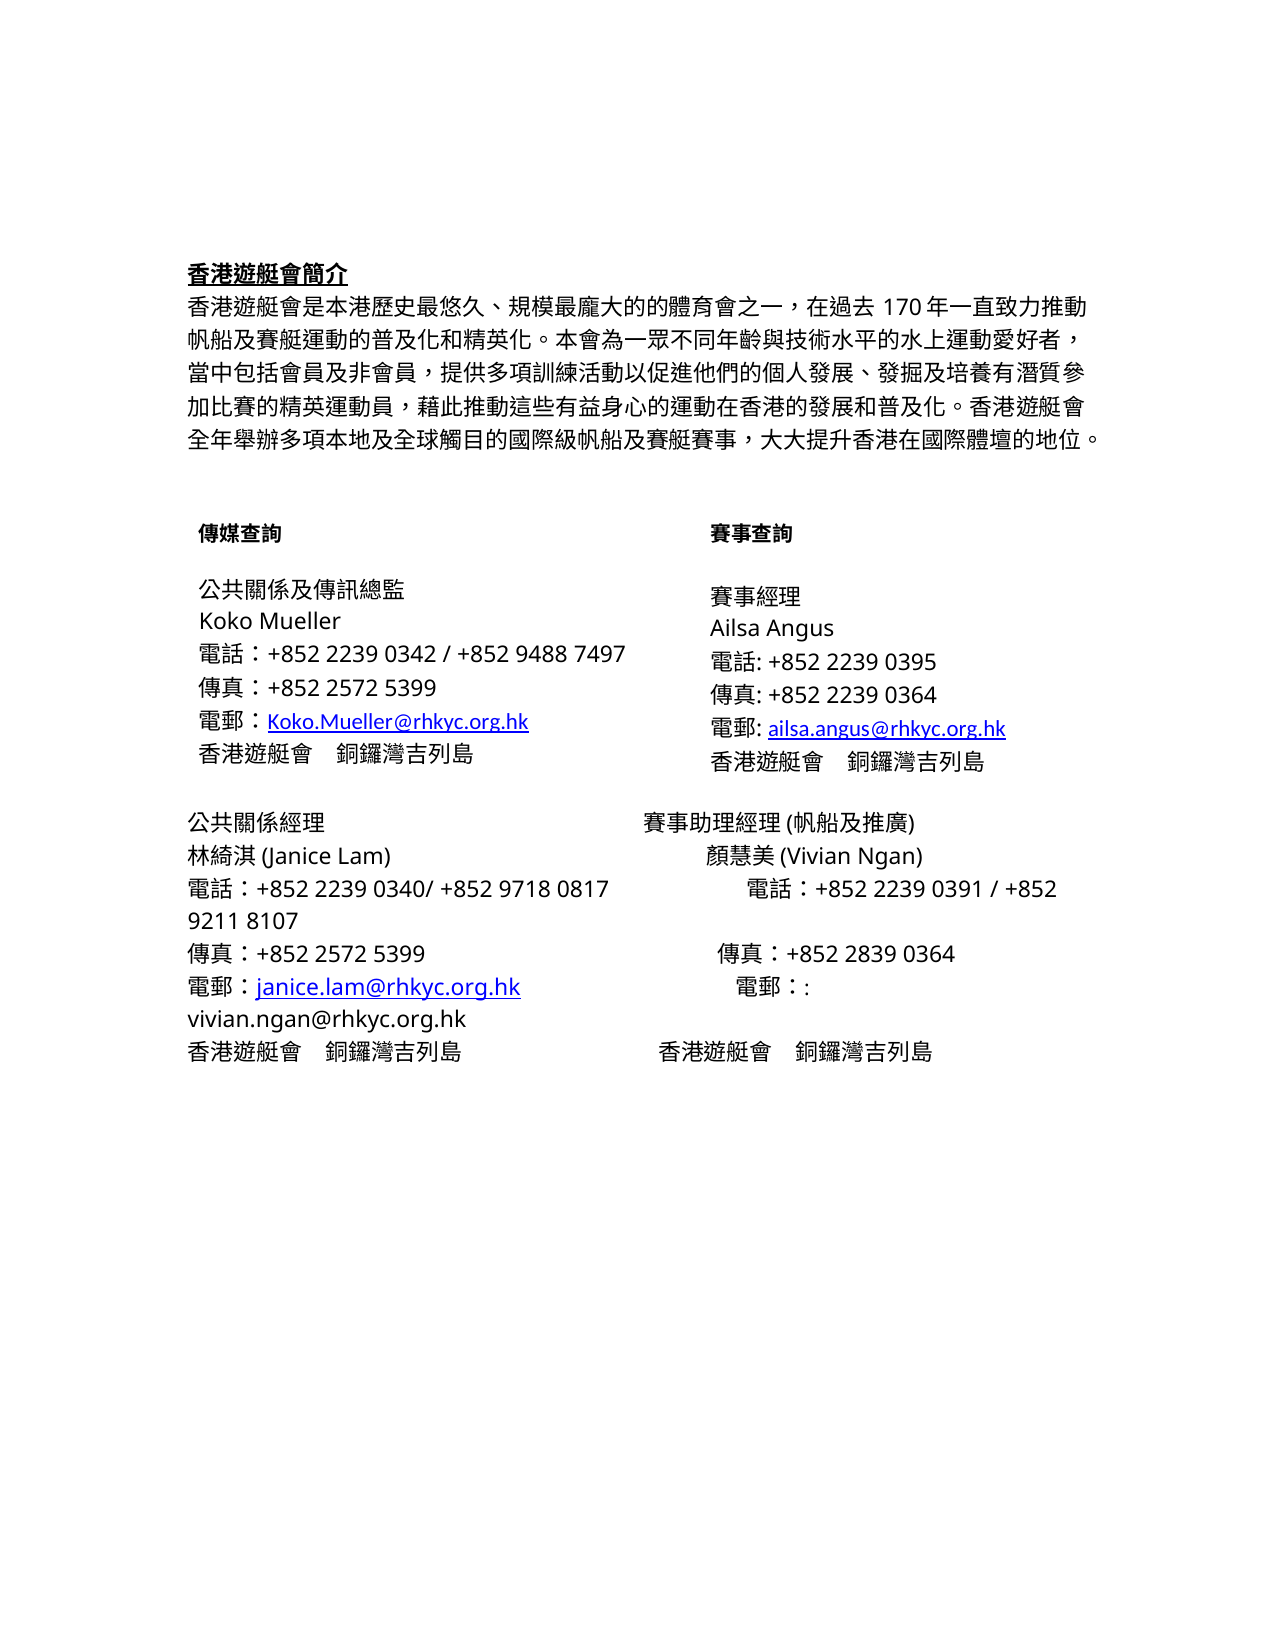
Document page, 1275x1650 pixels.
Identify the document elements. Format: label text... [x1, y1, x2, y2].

table_header 賽事查詢 賽事經理 Ailsa Angus 電話: +852 2239 0395 傳真: +852 2239 0364 電郵: ailsa.angus@rhkyc.org.hk 香港遊艇會 銅鑼灣吉列島 [699, 518, 1211, 804]
text 公共關係經理 賽事助理經理 (帆船及推廣) [187, 804, 1087, 838]
table_header 傳媒查詢 公共關係及傳訊總監 Koko Mueller 電話：+852 2239 0342 / +852 9488 7497 傳真：+852 2572 5399 電郵：Koko.Mueller@rhkyc.org.hk 香港遊艇會 銅鑼灣吉列島 [188, 518, 699, 804]
text 林綺淇 (Janice Lam) 顏慧美 (Vivian Ngan) [187, 838, 1087, 871]
text 香港遊艇會是本港歷史最悠久、規模最龐大的的體育會之一，在過去170年一直致力推動帆船及賽艇運動的普及化和精英化。本會為一眾不同年齡與技術水平的水上運動愛好者，當中包括會員及非會員，提供多項訓練活動以促進他們的個人發展、發掘及培養有潛質參加比賽的精英運動員，藉此推動這些有益身心的運動在香港的發展和普及化。香港遊艇會全年舉辦多項本地及全球觸目的國際級帆船及賽艇賽事，大大提升香港在國際體壇的地位。 [187, 289, 1087, 455]
text 電郵：janice.lam@rhkyc.org.hk 電郵：: vivian.ngan@rhkyc.org.hk [187, 969, 1087, 1034]
text 電話：+852 2239 0340/ +852 9718 0817 電話：+852 2239 0391 / +852 9211 8107 [187, 871, 1087, 936]
text 傳真：+852 2572 5399 傳真：+852 2839 0364 [187, 936, 1087, 969]
text 香港遊艇會簡介 [187, 255, 1087, 289]
text 香港遊艇會 銅鑼灣吉列島 香港遊艇會 銅鑼灣吉列島 [187, 1034, 1087, 1067]
